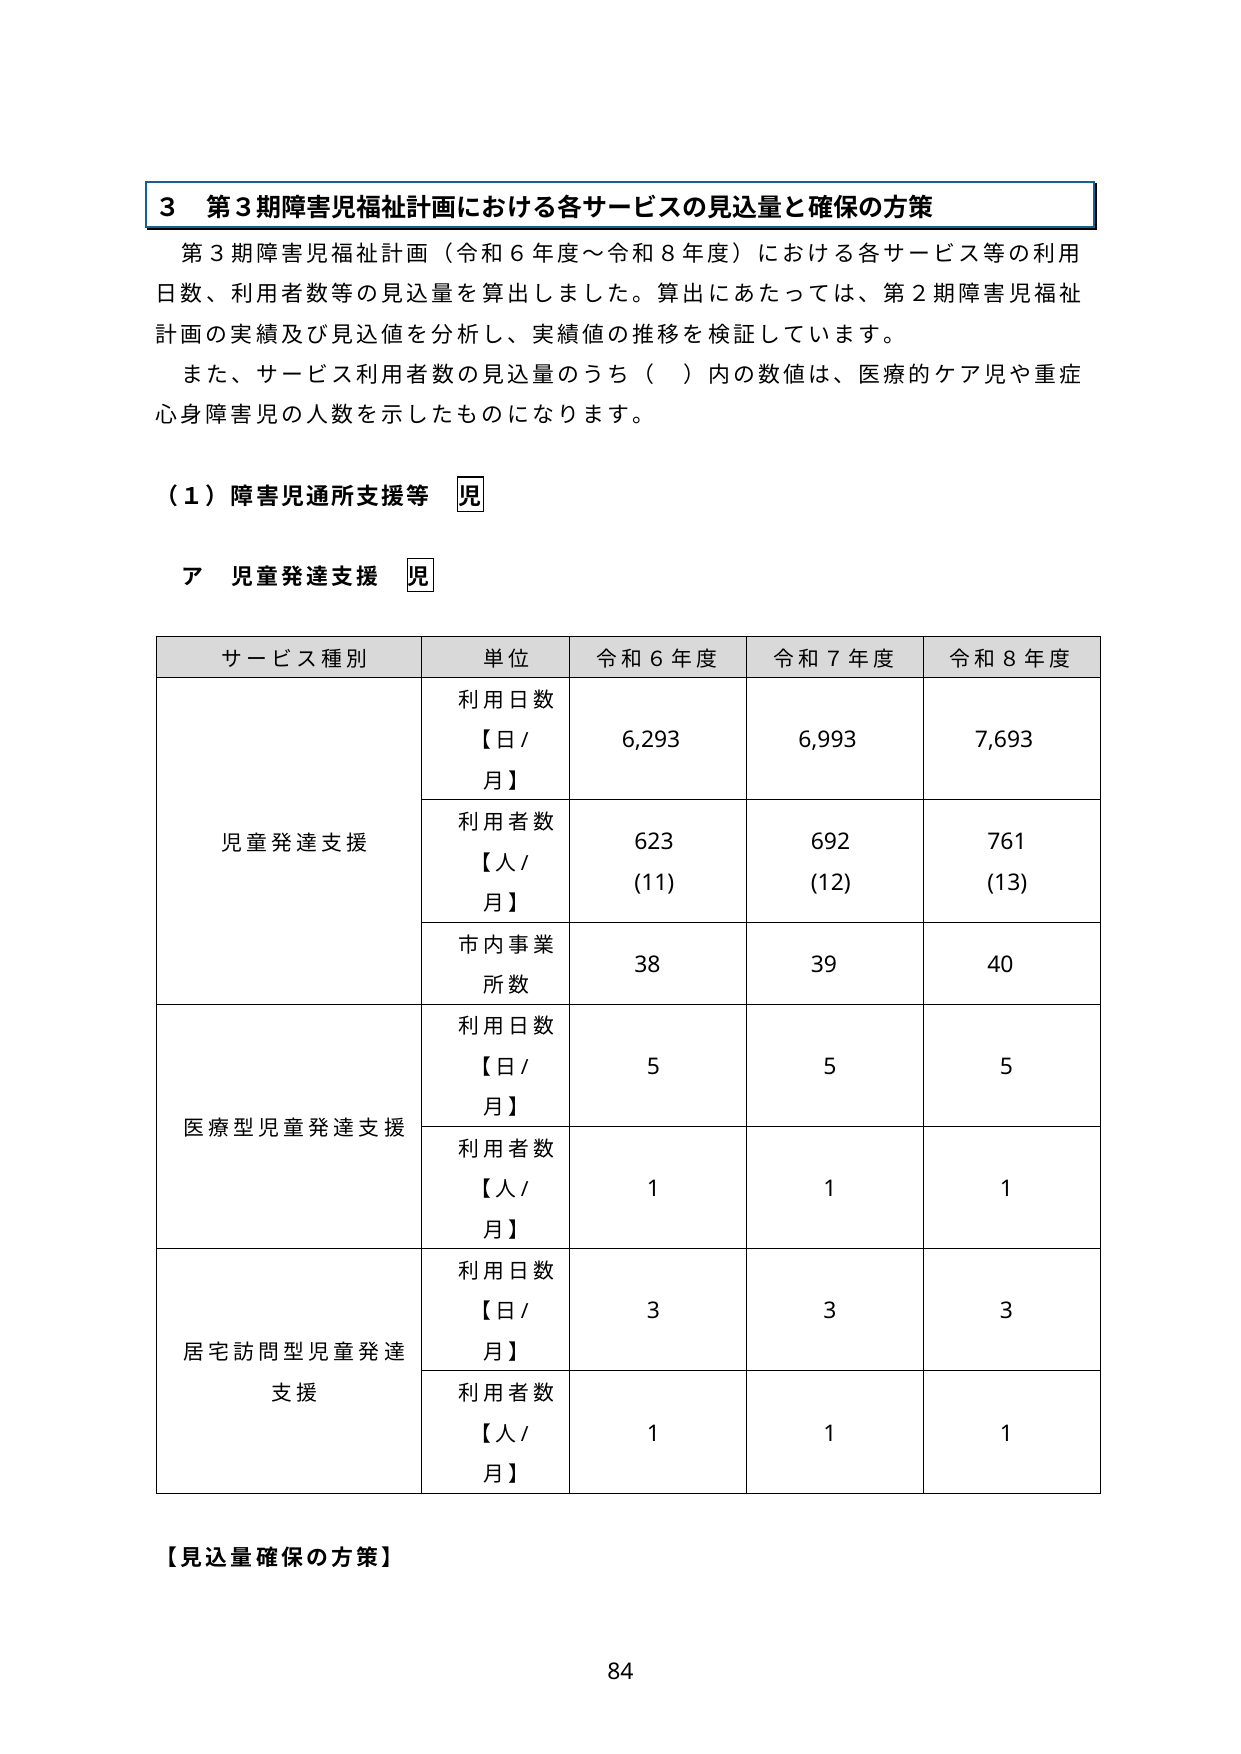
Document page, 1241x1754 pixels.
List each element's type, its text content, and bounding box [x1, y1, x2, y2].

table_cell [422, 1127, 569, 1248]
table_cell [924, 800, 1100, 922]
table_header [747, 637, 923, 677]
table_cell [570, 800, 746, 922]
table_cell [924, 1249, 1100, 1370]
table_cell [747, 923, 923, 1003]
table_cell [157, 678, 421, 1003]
text （１）障害児通所支援等 児 [156, 474, 1084, 514]
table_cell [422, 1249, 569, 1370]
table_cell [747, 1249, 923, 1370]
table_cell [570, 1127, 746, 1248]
text ア 児童発達支援 児 [156, 555, 1084, 595]
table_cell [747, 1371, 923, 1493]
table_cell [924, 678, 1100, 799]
text 【見込量確保の方策】 [156, 1536, 1084, 1576]
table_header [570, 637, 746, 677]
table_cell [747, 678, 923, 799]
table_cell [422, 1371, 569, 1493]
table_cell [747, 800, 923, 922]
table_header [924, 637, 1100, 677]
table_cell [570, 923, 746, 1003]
text また、サービス利用者数の見込量のうち（ ）内の数値は、医療的ケア児や重症心身障害児の人数を示したものになります。 [156, 353, 1084, 433]
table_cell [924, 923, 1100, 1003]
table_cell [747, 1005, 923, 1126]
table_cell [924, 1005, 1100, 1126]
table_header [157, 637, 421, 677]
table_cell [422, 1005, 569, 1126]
text 第３期障害児福祉計画（令和６年度～令和８年度）における各サービス等の利用日数、利用者数等の見込量を算出しました。算出にあたっては、第２期障害児福祉計画の実績及び見込値を分析し、実績値の推移を検証しています。 [156, 231, 1084, 353]
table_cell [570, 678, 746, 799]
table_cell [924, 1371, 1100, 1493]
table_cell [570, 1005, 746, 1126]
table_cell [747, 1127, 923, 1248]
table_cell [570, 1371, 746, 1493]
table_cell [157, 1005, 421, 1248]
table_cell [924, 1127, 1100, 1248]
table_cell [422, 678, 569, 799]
text ３ 第３期障害児福祉計画における各サービスの見込量と確保の方策 [147, 183, 1093, 226]
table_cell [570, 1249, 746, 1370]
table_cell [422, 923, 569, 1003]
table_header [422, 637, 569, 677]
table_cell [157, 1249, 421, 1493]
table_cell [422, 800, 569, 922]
